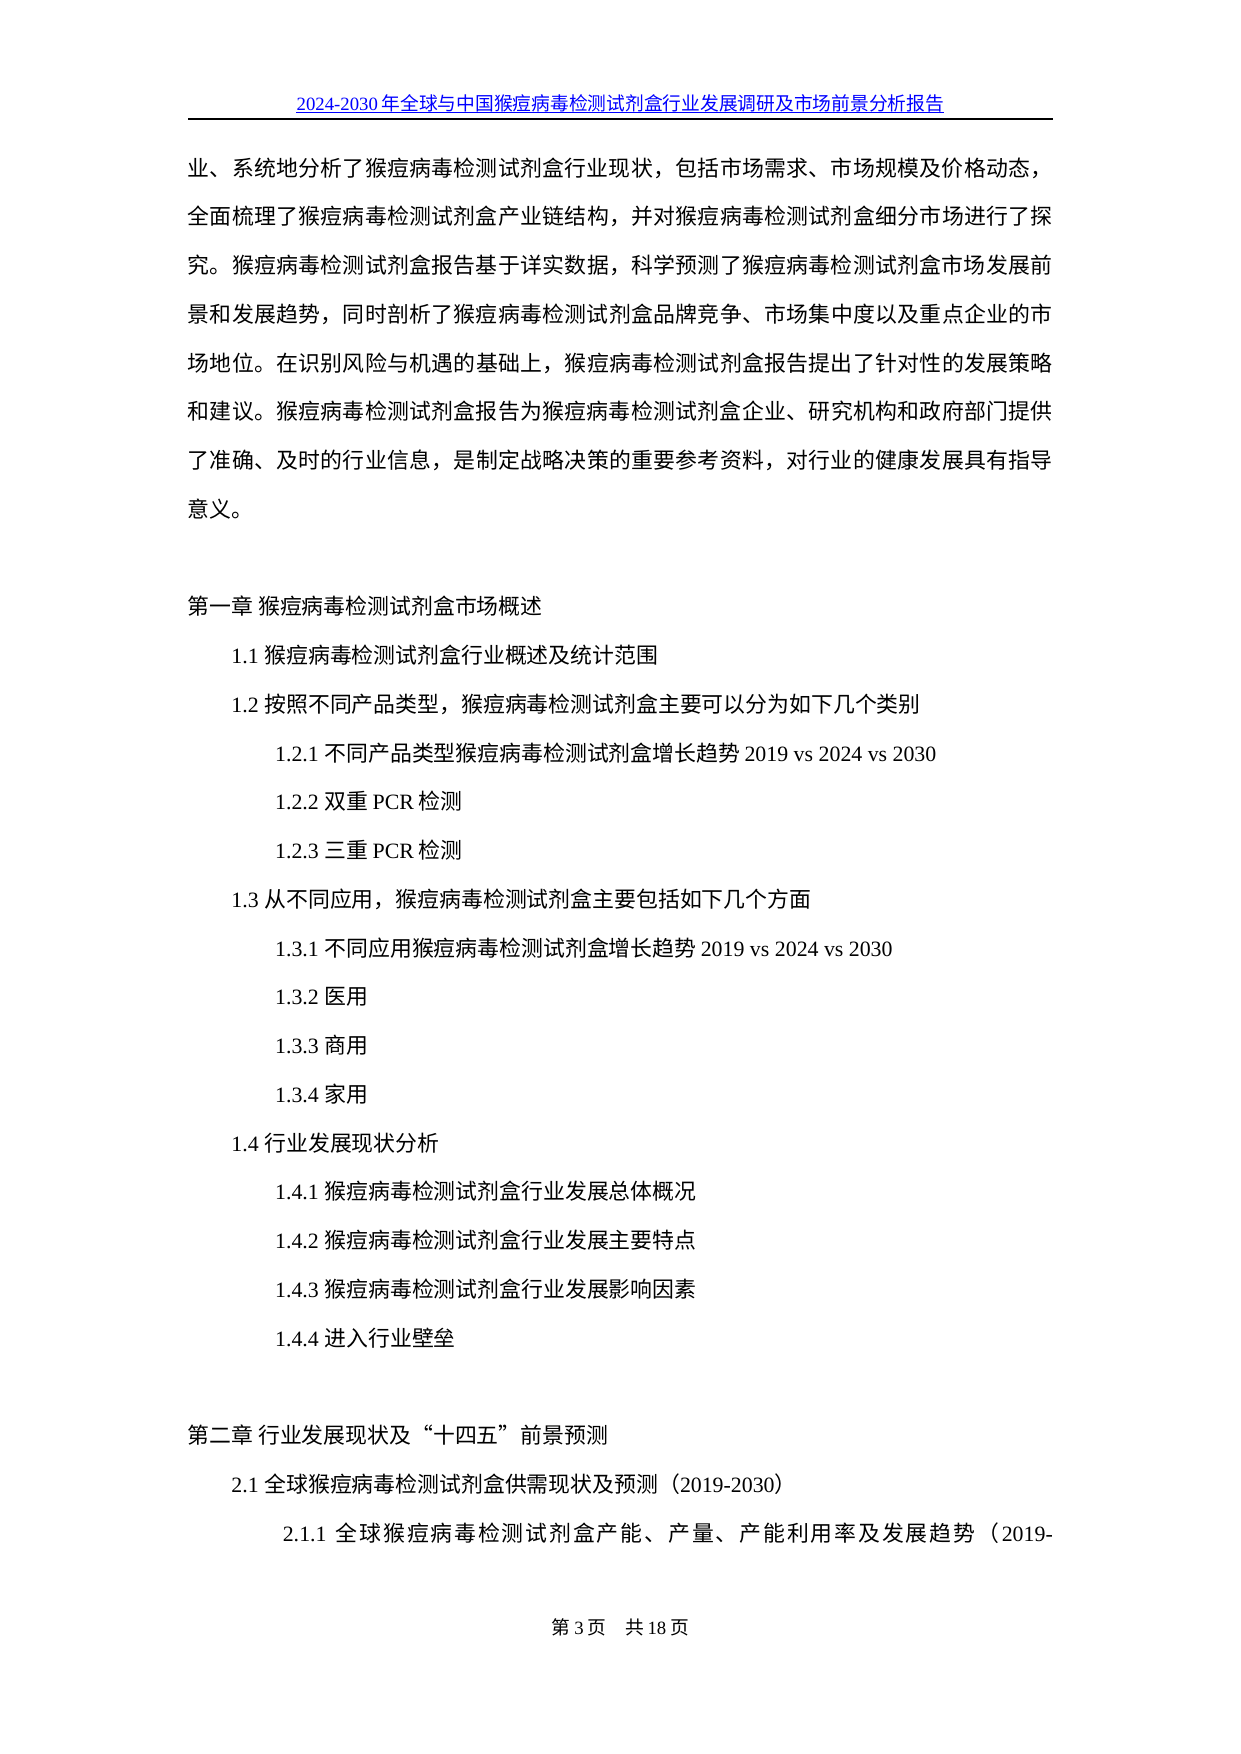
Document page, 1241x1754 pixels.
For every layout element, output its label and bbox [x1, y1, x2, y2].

text [187, 150, 1053, 1548]
